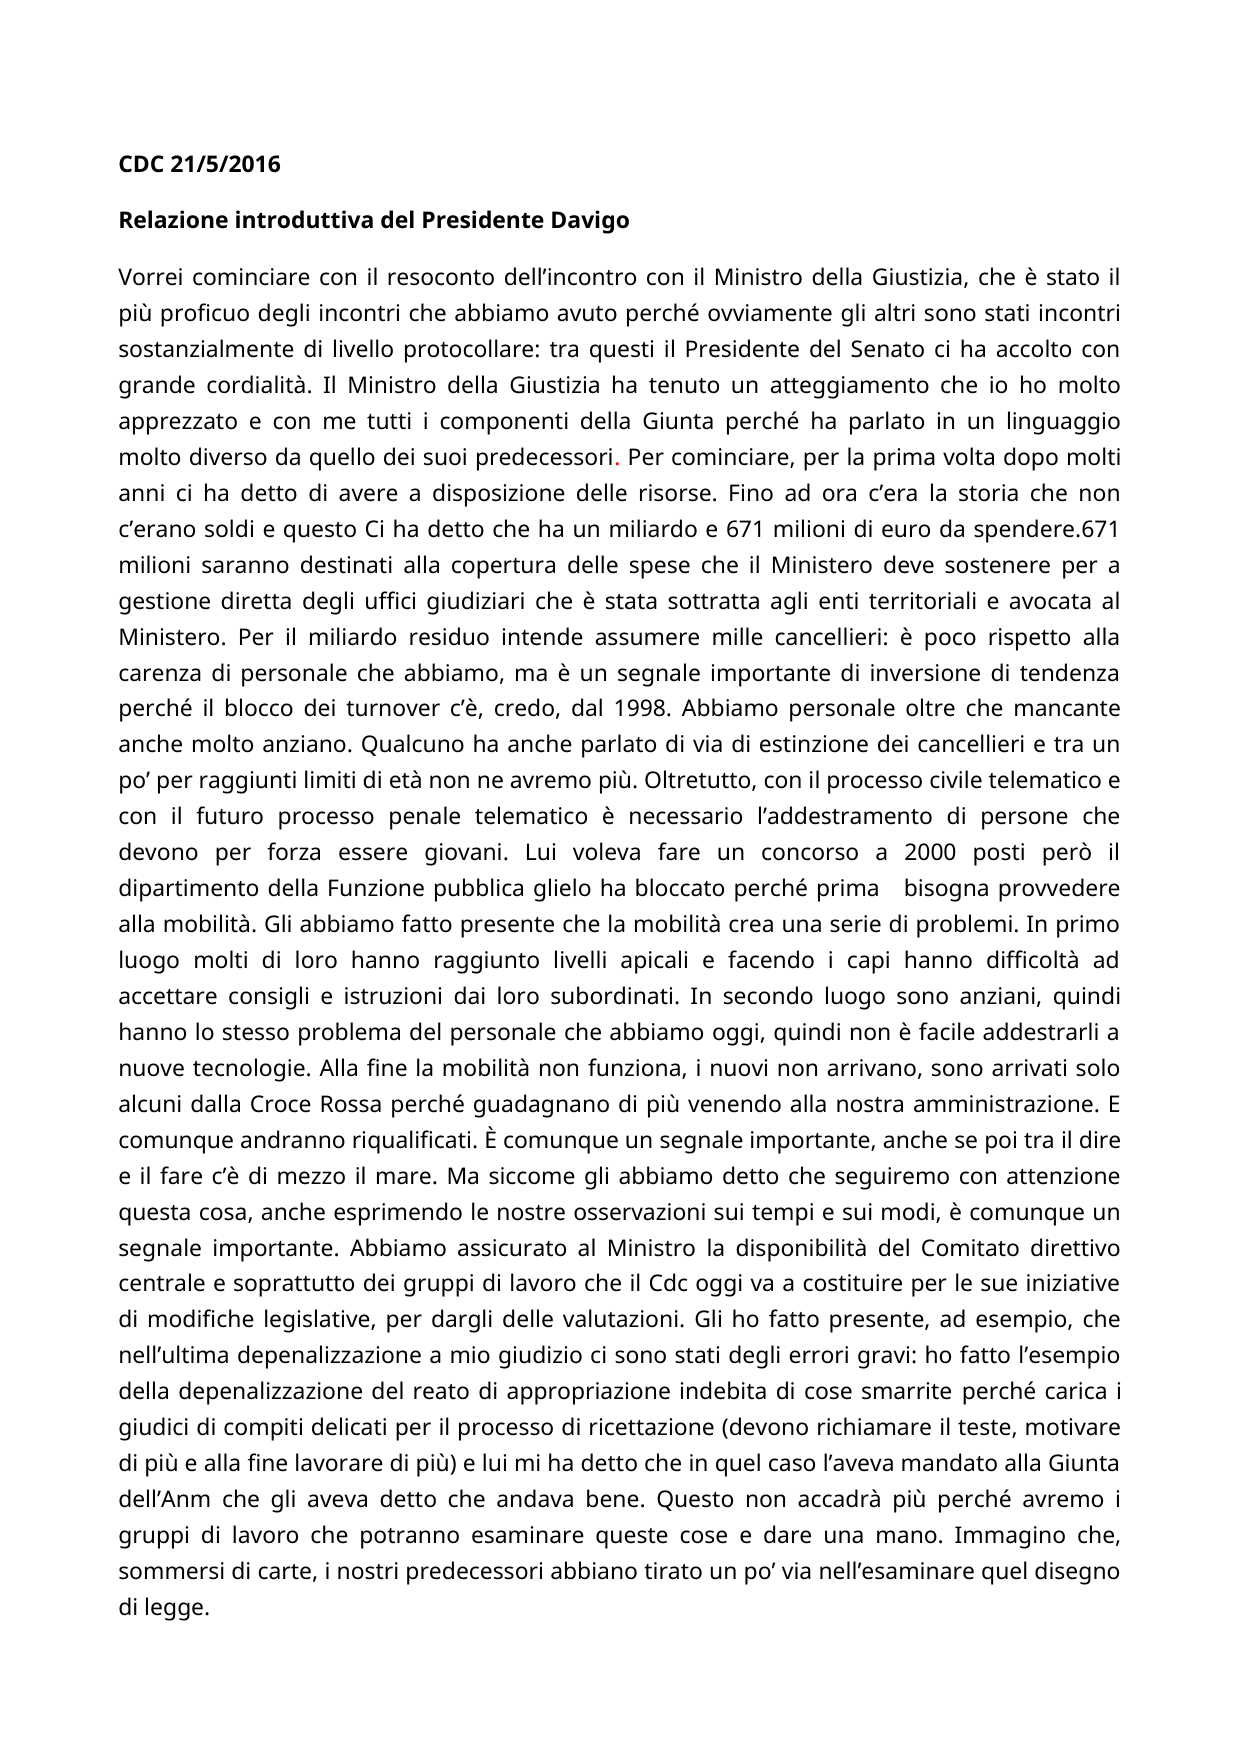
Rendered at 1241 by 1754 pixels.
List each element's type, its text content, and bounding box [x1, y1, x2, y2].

text Relazione introduttiva del Presidente Davigo [118, 204, 1122, 236]
text Vorrei cominciare con il resoconto dell’incontro con il Ministro della Giustizia, che è stato il più proficuo degli incontri che abbiamo avuto perché ovviamente gli altri sono stati incontri sostanzialmente di livello protocollare: tra questi il Presidente del Senato ci ha accolto con grande cordialità. Il Ministro della Giustizia ha tenuto un atteggiamento che io ho molto apprezzato e con me tutti i componenti della Giunta perché ha parlato in un linguaggio molto diverso da quello dei suoi predecessori. Per cominciare, per la prima volta dopo molti anni ci ha detto di avere a disposizione delle risorse. Fino ad ora c’era la storia che non c’erano soldi e questo Ci ha detto che ha un miliardo e 671 milioni di euro da spendere.671 milioni saranno destinati alla copertura delle spese che il Ministero deve sostenere per a gestione diretta degli uffici giudiziari che è stata sottratta agli enti territoriali e avocata al Ministero. Per il miliardo residuo intende assumere mille cancellieri: è poco rispetto alla carenza di personale che abbiamo, ma è un segnale importante di inversione di tendenza perché il blocco dei turnover c’è, credo, dal 1998. Abbiamo personale oltre che mancante anche molto anziano. Qualcuno ha anche parlato di via di estinzione dei cancellieri e tra un po’ per raggiunti limiti di età non ne avremo più. Oltretutto, con il processo civile telematico e con il futuro processo penale telematico è necessario l’addestramento di persone che devono per forza essere giovani. Lui voleva fare un concorso a 2000 posti però il dipartimento della Funzione pubblica glielo ha bloccato perché prima bisogna provvedere alla mobilità. Gli abbiamo fatto presente che la mobilità crea una serie di problemi. In primo luogo molti di loro hanno raggiunto livelli apicali e facendo i capi hanno difficoltà ad accettare consigli e istruzioni dai loro subordinati. In secondo luogo sono anziani, quindi hanno lo stesso problema del personale che abbiamo oggi, quindi non è facile addestrarli a nuove tecnologie. Alla fine la mobilità non funziona, i nuovi non arrivano, sono arrivati solo alcuni dalla Croce Rossa perché guadagnano di più venendo alla nostra amministrazione. E comunque andranno riqualificati. È comunque un segnale importante, anche se poi tra il dire e il fare c’è di mezzo il mare. Ma siccome gli abbiamo detto che seguiremo con attenzione questa cosa, anche esprimendo le nostre osservazioni sui tempi e sui modi, è comunque un segnale importante. Abbiamo assicurato al Ministro la disponibilità del Comitato direttivo centrale e soprattutto dei gruppi di lavoro che il Cdc oggi va a costituire per le sue iniziative di modifiche legislative, per dargli delle valutazioni. Gli ho fatto presente, ad esempio, che nell’ultima depenalizzazione a mio giudizio ci sono stati degli errori gravi: ho fatto l’esempio della depenalizzazione del reato di appropriazione indebita di cose smarrite perché carica i giudici di compiti delicati per il processo di ricettazione (devono richiamare il teste, motivare di più e alla fine lavorare di più) e lui mi ha detto che in quel caso l’aveva mandato alla Giunta dell’Anm che gli aveva detto che andava bene. Questo non accadrà più perché avremo i gruppi di lavoro che potranno esaminare queste cose e dare una mano. Immagino che, sommersi di carte, i nostri predecessori abbiano tirato un po’ via nell’esaminare quel disegno di legge. [118, 261, 1122, 1622]
text CDC 21/5/2016 [118, 148, 1122, 179]
